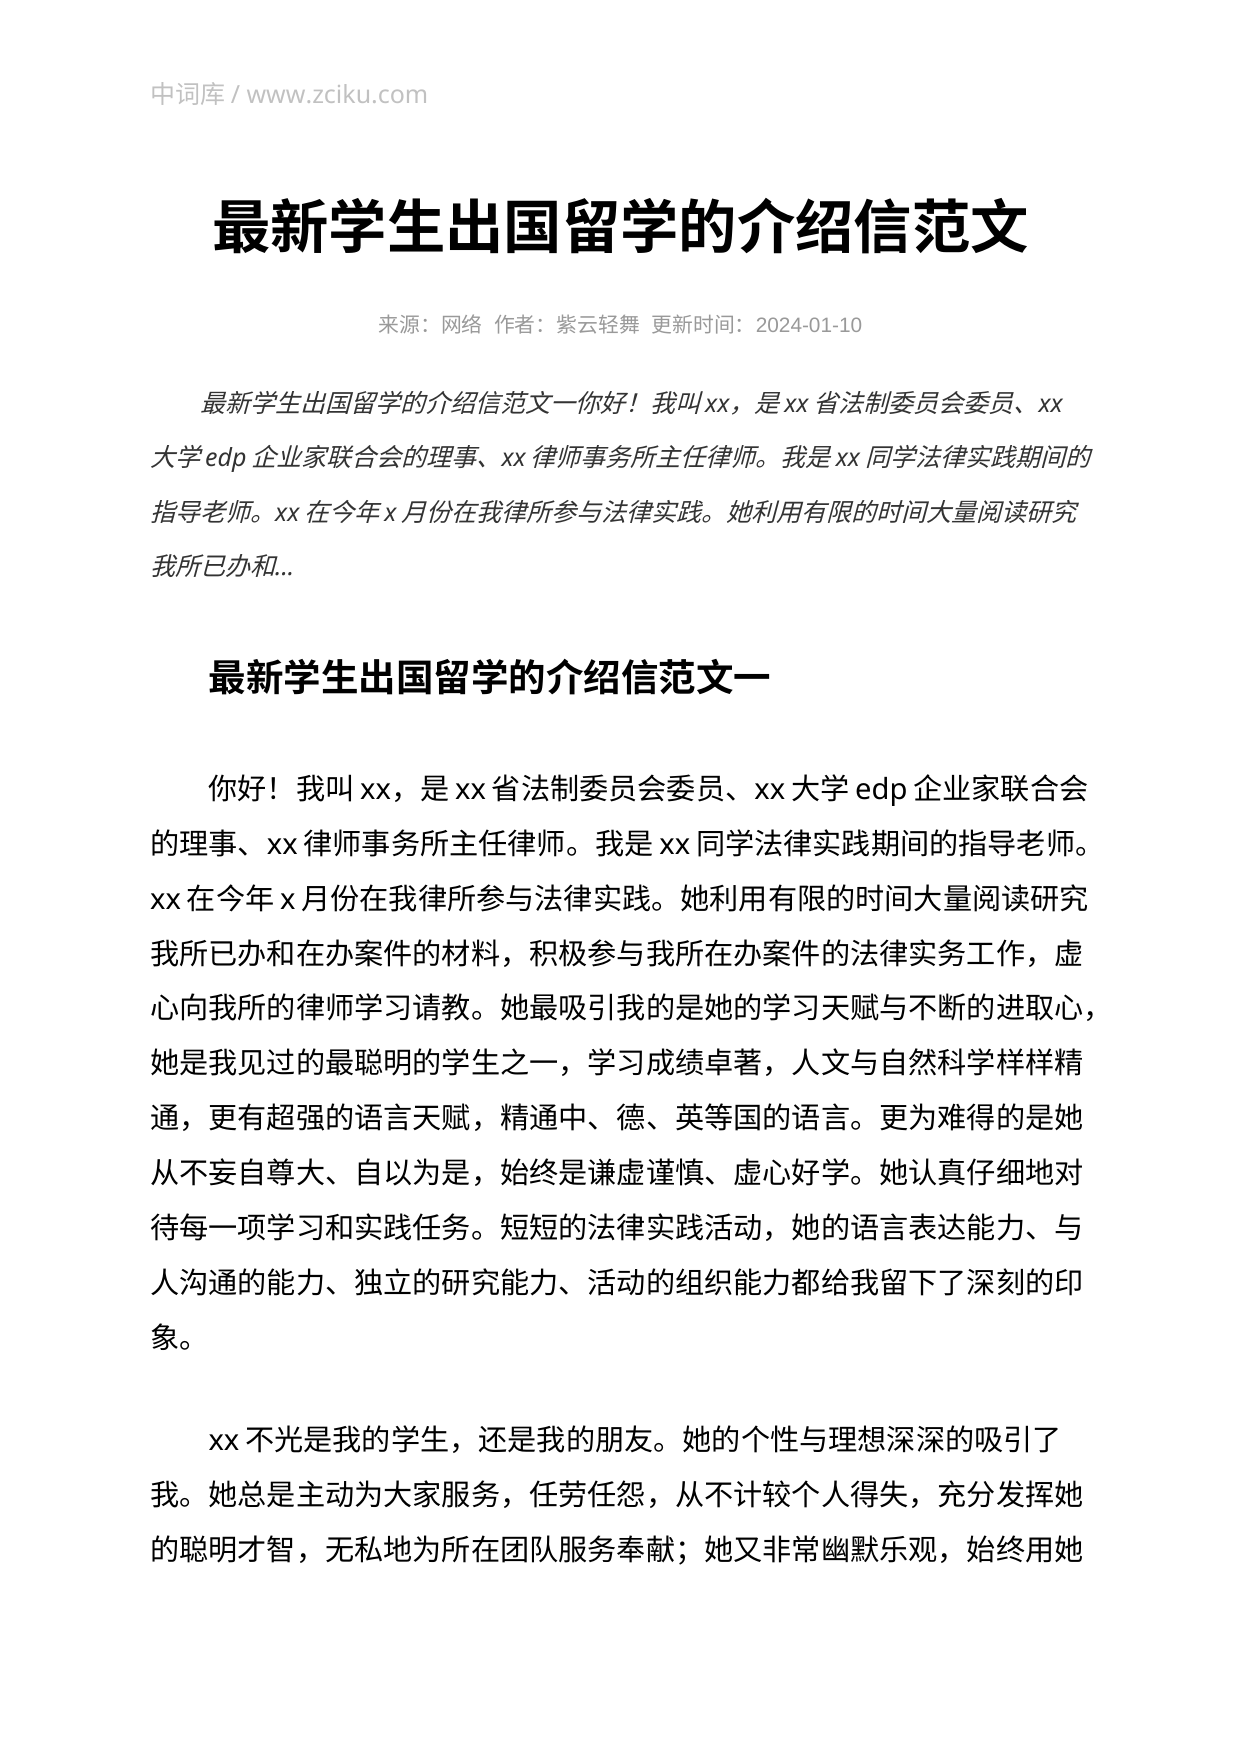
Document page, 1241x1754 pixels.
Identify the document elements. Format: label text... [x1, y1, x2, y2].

subtitle 最新学生出国留学的介绍信范文 [150, 181, 1090, 266]
text 最新学生出国留学的介绍信范文一你好！我叫xx，是xx省法制委员会委员、xx大学edp企业家联合会的理事、xx律师事务所主任律师。我是xx同学法律实践期间的指导老师。xx在今年x月份在我律所参与法律实践。她利用有限的时间大量阅读研究我所已办和... [150, 383, 1090, 583]
text 最新学生出国留学的介绍信范文一 [150, 648, 1090, 702]
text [150, 1416, 1090, 1568]
text 来源：网络 作者：紫云轻舞 更新时间：2024-01-10 [150, 313, 1090, 337]
text 你好！我叫xx，是xx省法制委员会委员、xx大学edp企业家联合会的理事、xx律师事务所主任律师。我是xx同学法律实践期间的指导老师。xx在今年x月份在我律所参与法律实践。她利用有限的时间大量阅读研究我所已办和在办案件的材料，积极参与我所在办案件的法律实务工作，虚心向我所的律师学习请教。她最吸引我的是她的学习天赋与不断的进取心，她是我见过的最聪明的学生之一，学习成绩卓著，人文与自然科学样样精通，更有超强的语言天赋，精通中、德、英等国的语言。更为难得的是她从不妄自尊大、自以为是，始终是谦虚谨慎、虚心好学。她认真仔细地对待每一项学习和实践任务。短短的法律实践活动，她的语言表达能力、与人沟通的能力、独立的研究能力、活动的组织能力都给我留下了深刻的印象。 [150, 765, 1090, 1357]
